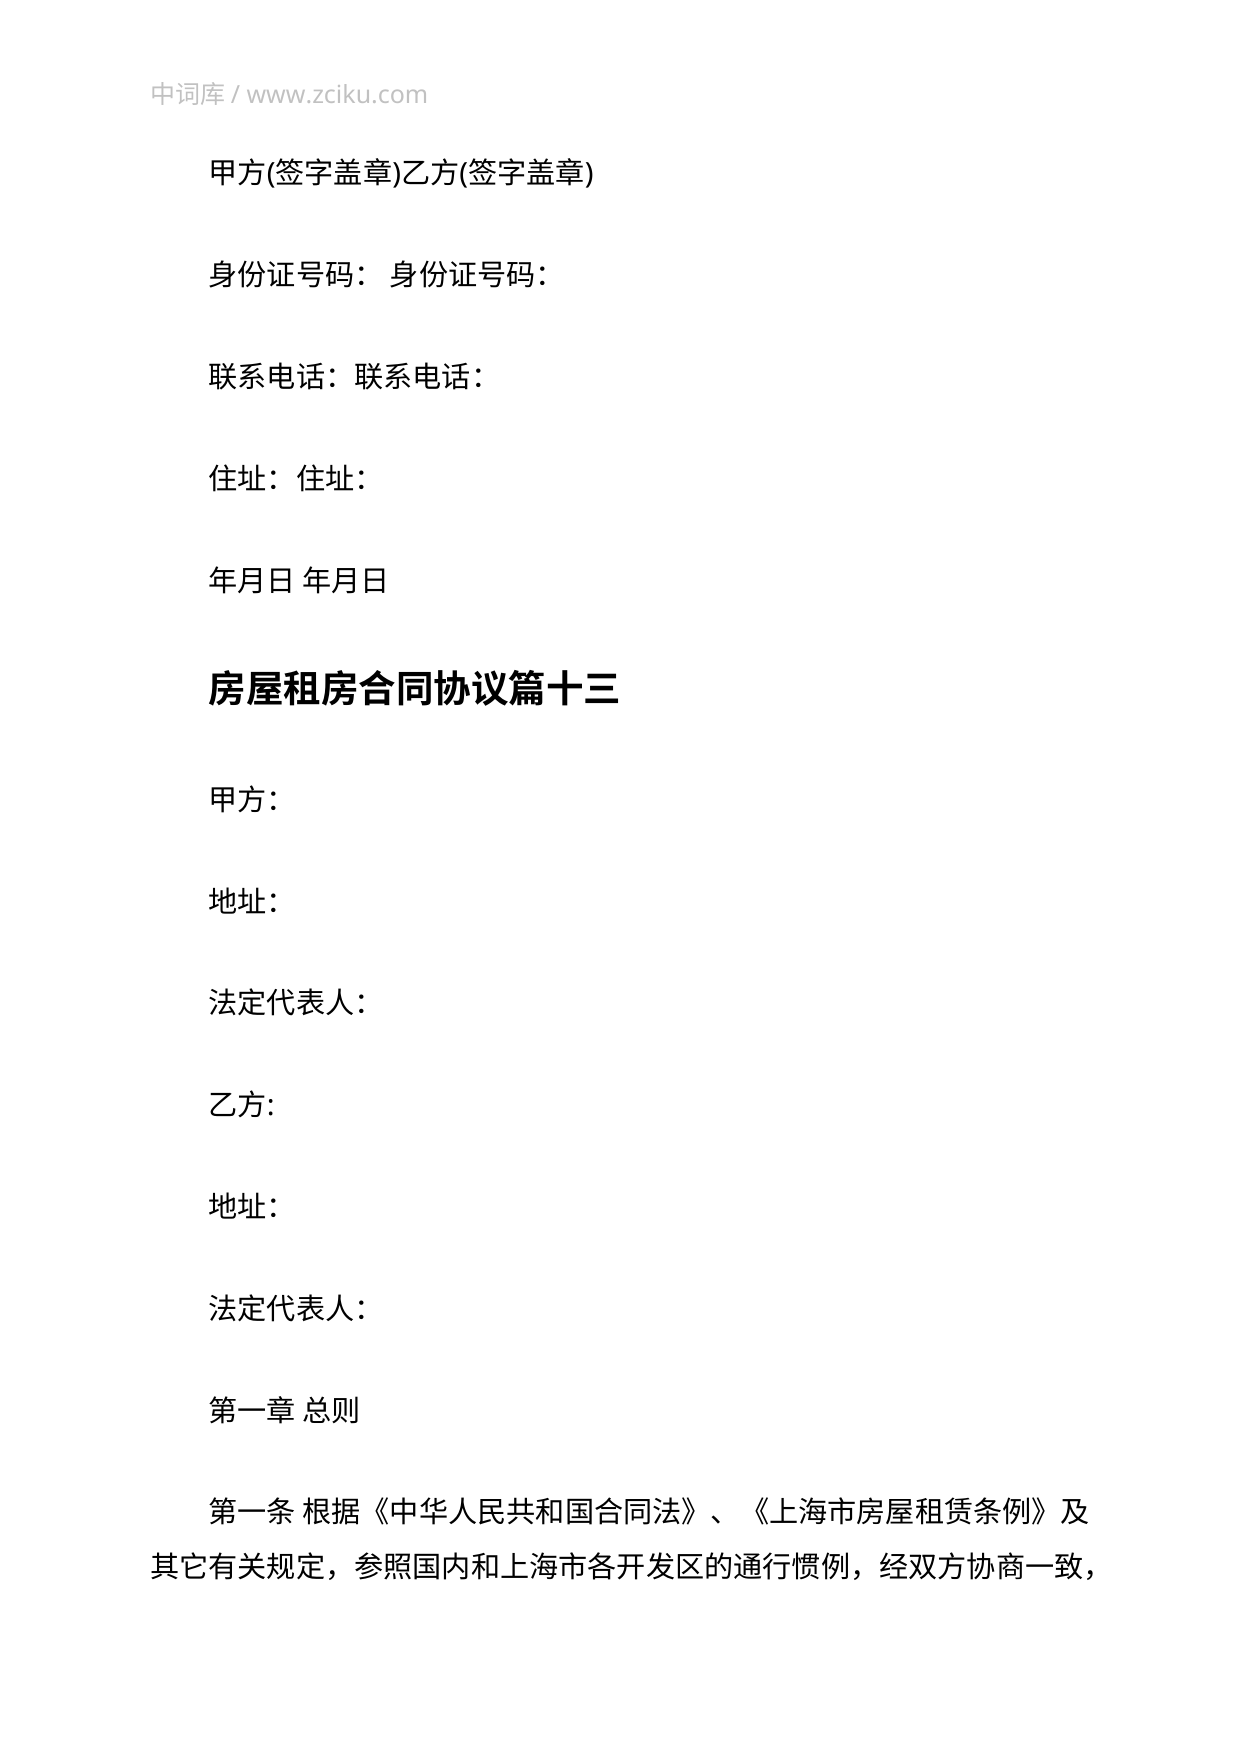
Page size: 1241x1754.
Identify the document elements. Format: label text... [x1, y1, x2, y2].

text 身份证号码： 身份证号码： [150, 252, 1090, 294]
text 地址： [150, 878, 1090, 921]
text 房屋租房合同协议篇十三 [150, 659, 1090, 713]
text 甲方(签字盖章)乙方(签字盖章) [150, 150, 1090, 192]
text 第一章 总则 [150, 1387, 1090, 1429]
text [150, 1489, 1090, 1586]
text 甲方： [150, 776, 1090, 819]
text 年月日 年月日 [150, 557, 1090, 599]
text 乙方: [150, 1082, 1090, 1124]
text 地址： [150, 1184, 1090, 1226]
text 住址：住址： [150, 456, 1090, 498]
text 联系电话：联系电话： [150, 354, 1090, 396]
text 法定代表人： [150, 1286, 1090, 1328]
text 法定代表人： [150, 980, 1090, 1022]
